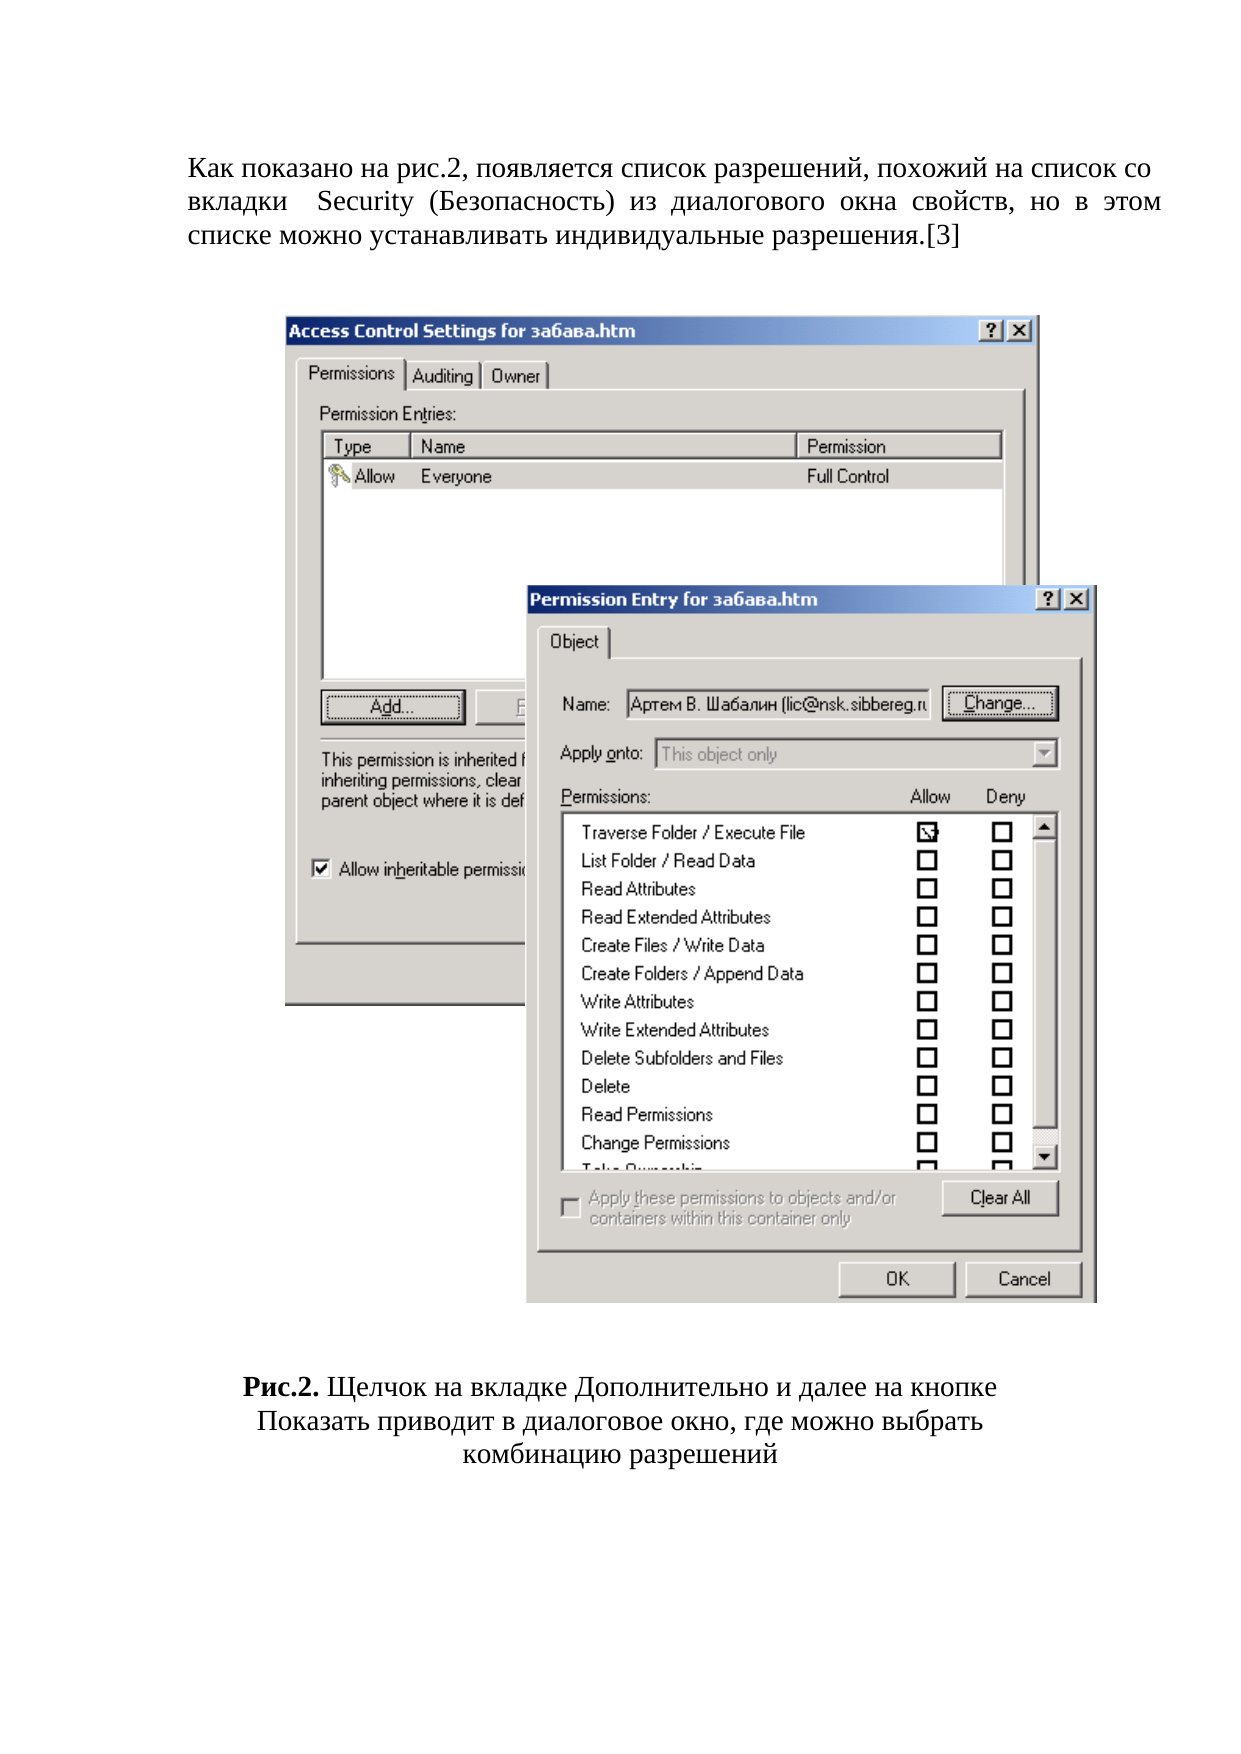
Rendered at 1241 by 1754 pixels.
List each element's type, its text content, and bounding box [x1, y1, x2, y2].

picture [285, 315, 1097, 1303]
text Рис.2. Щелчок на вкладке Дополнительно и далее на кнопке Показать приводит в диалоговое окно, где можно выбрать комбинацию разрешений [187, 1369, 1053, 1470]
text Как показано на рис.2, появляется список разрешений, похожий на список со [187, 150, 1162, 183]
text вкладки Security (Безопасность) из диалогового окна свойств, но в этом списке можно устанавливать индивидуальные разрешения.[3] [187, 183, 1162, 251]
